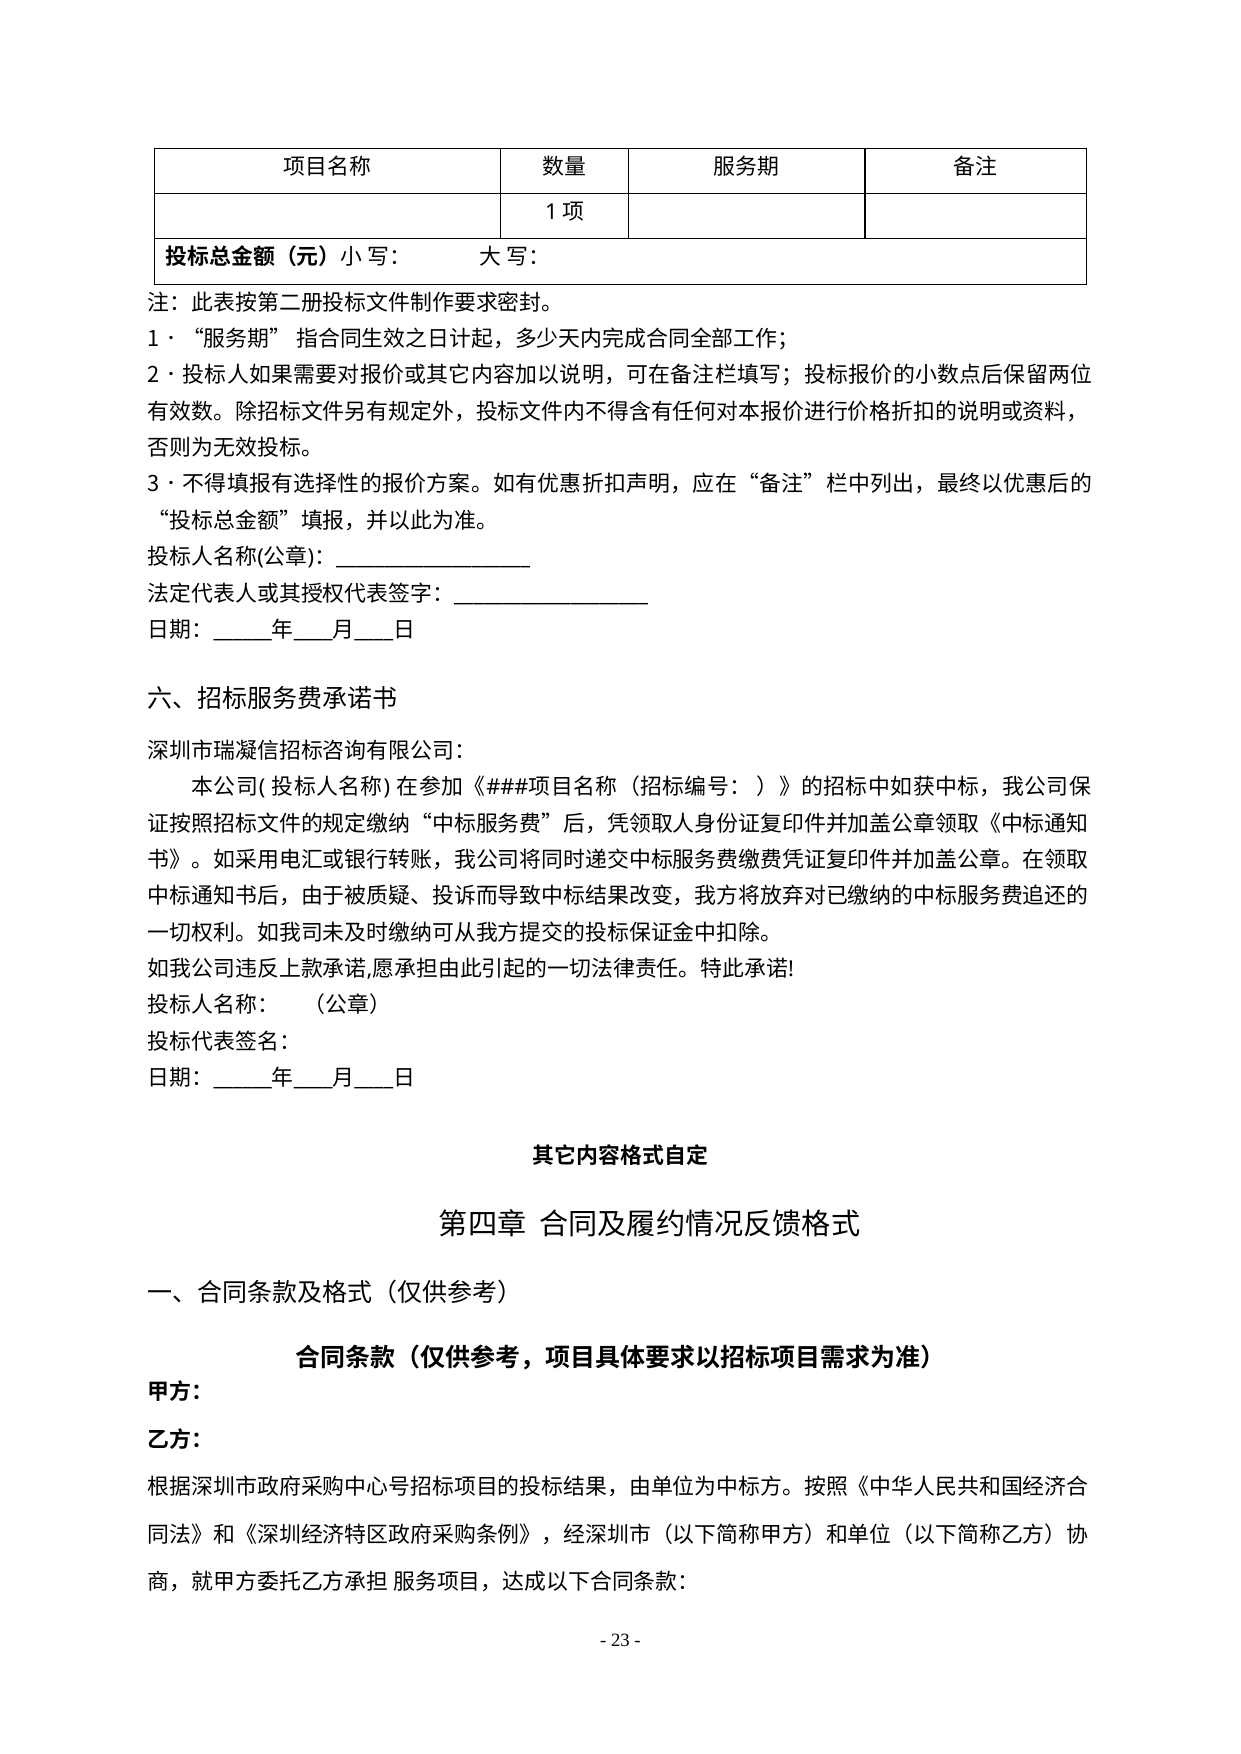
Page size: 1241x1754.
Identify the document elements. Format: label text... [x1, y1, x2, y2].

table_cell 投标总金额（元）小 写： 大 写： [155, 239, 1086, 283]
table_cell [155, 194, 500, 238]
table_header 备注 [866, 149, 1086, 193]
text 如我公司违反上款承诺,愿承担由此引起的一切法律责任。特此承诺! [148, 951, 1092, 983]
table_cell [629, 194, 864, 238]
text 合同条款（仅供参考，项目具体要求以招标项目需求为准） [148, 1338, 1092, 1374]
text 法定代表人或其授权代表签字：____________________ [148, 576, 1092, 607]
table_cell 1项 [501, 194, 628, 238]
text 深圳市瑞凝信招标咨询有限公司： [148, 733, 1092, 764]
text 2．投标人如果需要对报价或其它内容加以说明，可在备注栏填写；投标报价的小数点后保留两位有效数。除招标文件另有规定外，投标文件内不得含有任何对本报价进行价格折扣的说明或资料，否则为无效投标。 [148, 357, 1092, 462]
table_header 项目名称 [155, 149, 500, 193]
text 日期：______年____月____日 [148, 1060, 1092, 1092]
table_cell [866, 194, 1086, 238]
text 投标人名称(公章)：____________________ [148, 539, 1092, 571]
text 甲方： [148, 1374, 1092, 1406]
text 六、招标服务费承诺书 [148, 678, 1092, 715]
table_header 服务期 [629, 149, 864, 193]
text 日期：______年____月____日 [148, 612, 1092, 644]
text 根据深圳市政府采购中心号招标项目的投标结果，由单位为中标方。按照《中华人民共和国经济合同法》和《深圳经济特区政府采购条例》，经深圳市（以下简称甲方）和单位（以下简称乙方）协商，就甲方委托乙方承担 服务项目，达成以下合同条款： [148, 1469, 1092, 1596]
text 注：此表按第二册投标文件制作要求密封。 [148, 284, 1092, 316]
text 乙方： [148, 1422, 1092, 1453]
text 投标人名称： （公章） [148, 987, 1092, 1019]
text 1．“服务期” 指合同生效之日计起，多少天内完成合同全部工作； [148, 321, 1092, 353]
text 本公司( 投标人名称) 在参加《###项目名称（招标编号： ）》的招标中如获中标，我公司保证按照招标文件的规定缴纳“中标服务费”后，凭领取人身份证复印件并加盖公章领取《中标通知书》。如采用电汇或银行转账，我公司将同时递交中标服务费缴费凭证复印件并加盖公章。在领取中标通知书后，由于被质疑、投诉而导致中标结果改变，我方将放弃对已缴纳的中标服务费追还的一切权利。如我司未及时缴纳可从我方提交的投标保证金中扣除。 [148, 769, 1092, 946]
text 投标代表签名： [148, 1024, 1092, 1056]
text 第四章 合同及履约情况反馈格式 [148, 1201, 1092, 1243]
table_header 数量 [501, 149, 628, 193]
text 3．不得填报有选择性的报价方案。如有优惠折扣声明，应在“备注”栏中列出，最终以优惠后的“投标总金额”填报，并以此为准。 [148, 466, 1092, 534]
text 一、合同条款及格式（仅供参考） [148, 1272, 1092, 1309]
text 其它内容格式自定 [148, 1138, 1092, 1169]
